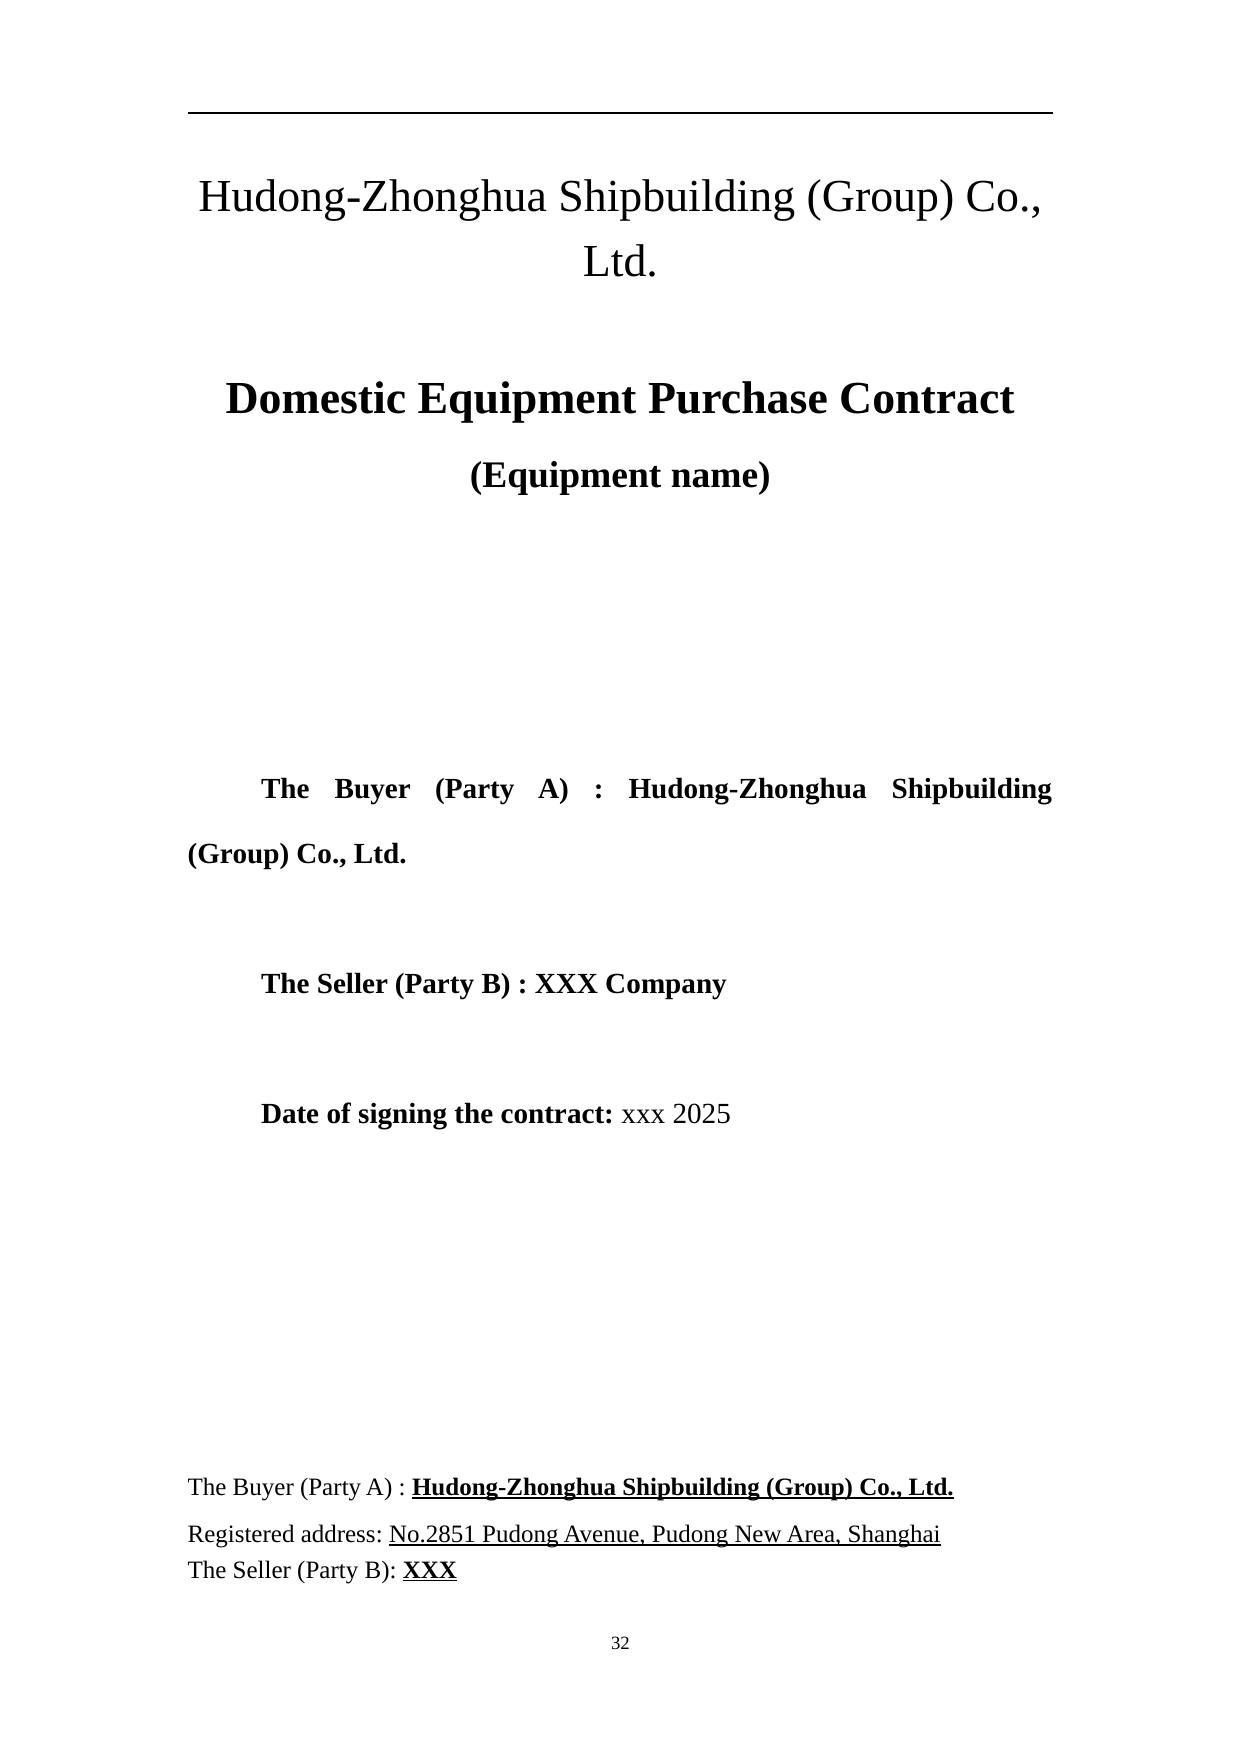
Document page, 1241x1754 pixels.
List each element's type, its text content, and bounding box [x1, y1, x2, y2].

text The Buyer (Party A) : Hudong-Zhonghua Shipbuilding (Group) Co., Ltd. [187, 1470, 1053, 1503]
text Hudong-Zhonghua Shipbuilding (Group) Co., Ltd. [187, 162, 1053, 292]
text Date of signing the contract: xxx 2025 [187, 1080, 1053, 1145]
text The Seller (Party B) : XXX Company [187, 950, 1053, 1015]
subtitle Domestic Equipment Purchase Contract [187, 364, 1053, 429]
text The Buyer (Party A) : Hudong-Zhonghua Shipbuilding (Group) Co., Ltd. [187, 755, 1053, 885]
text The Seller (Party B): XXX [187, 1553, 1053, 1585]
text Registered address: No.2851 Pudong Avenue, Pudong New Area, Shanghai [187, 1503, 1053, 1553]
text (Equipment name) [187, 442, 1053, 507]
